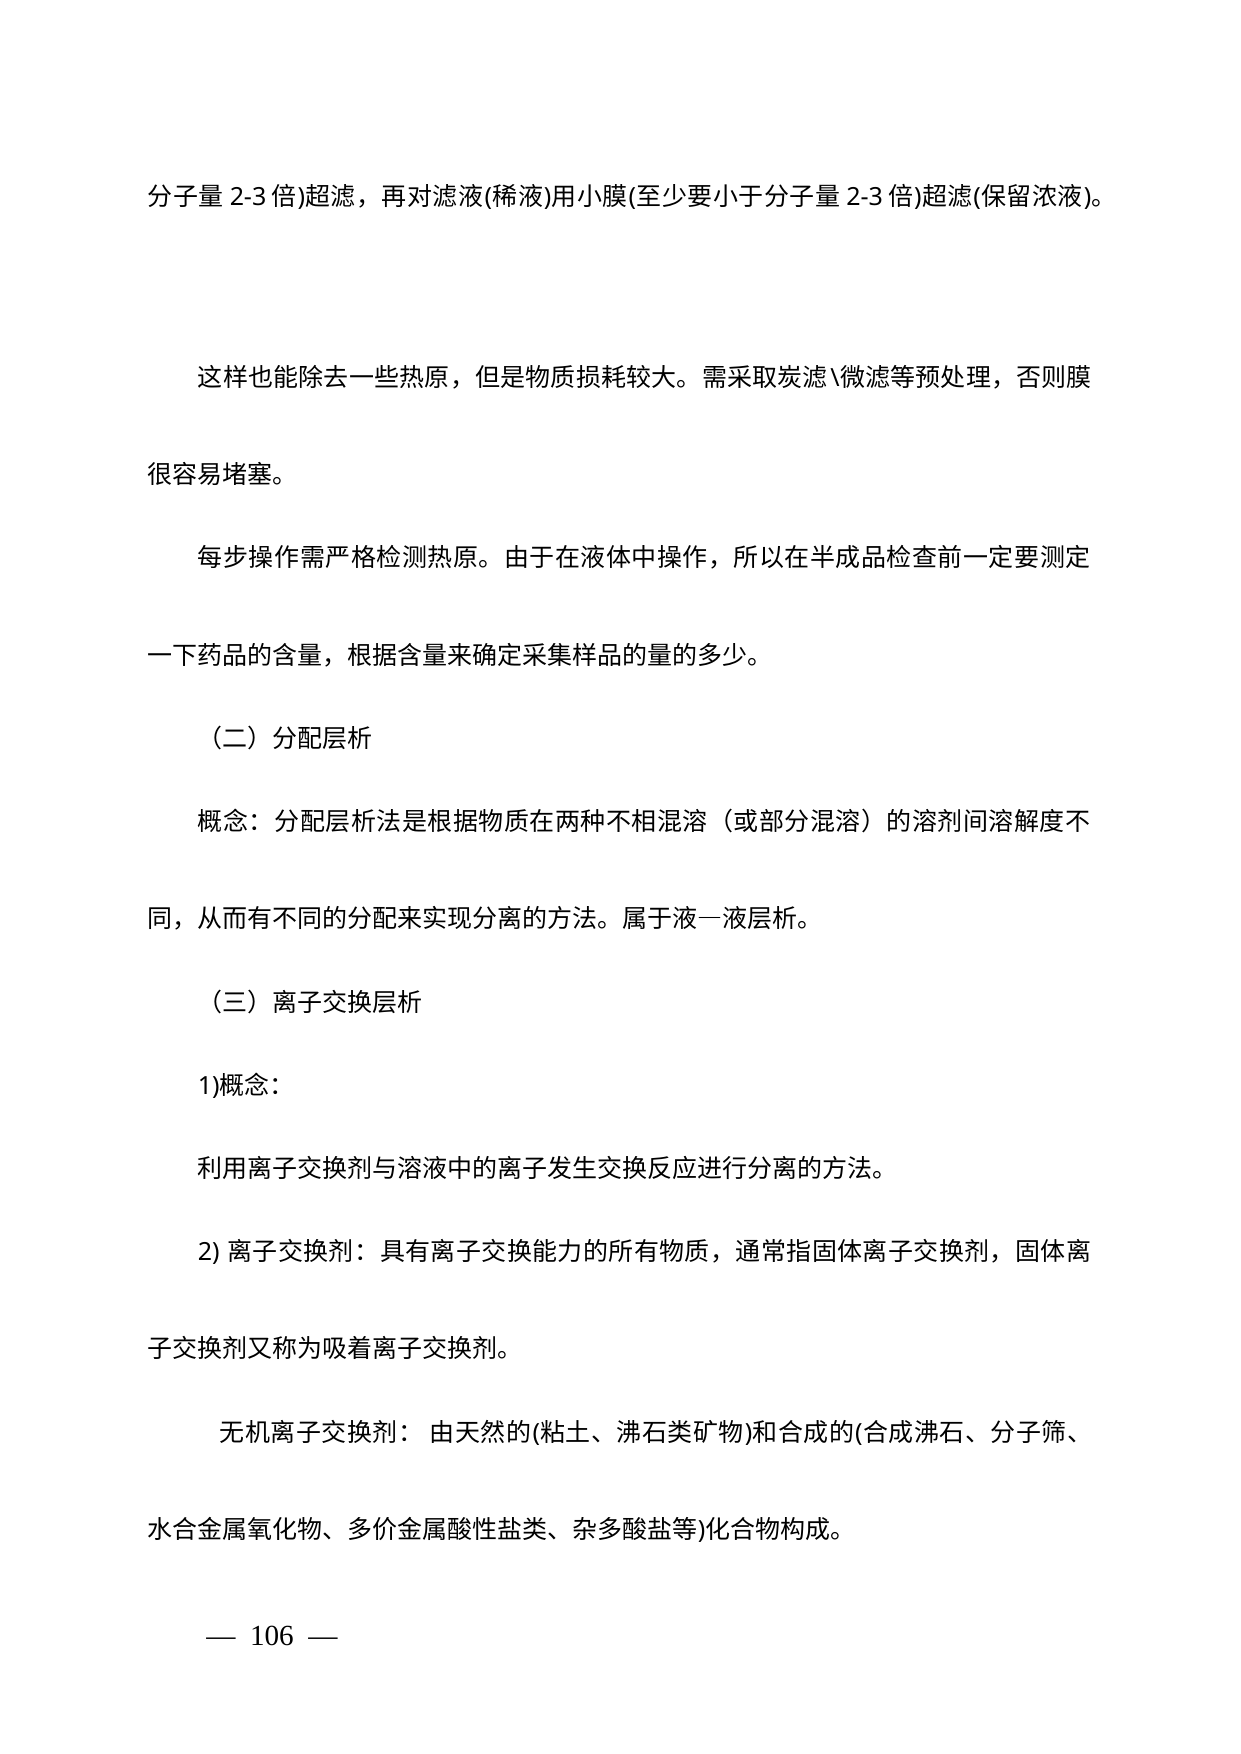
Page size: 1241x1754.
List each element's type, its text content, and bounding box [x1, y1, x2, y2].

text 这样也能除去一些热原，但是物质损耗较大。需采取炭滤\微滤等预处理，否则膜很容易堵塞。 [148, 343, 1092, 505]
text 利用离子交换剂与溶液中的离子发生交换反应进行分离的方法。 [148, 1134, 1092, 1199]
text 概念：分配层析法是根据物质在两种不相混溶（或部分混溶）的溶剂间溶解度不同，从而有不同的分配来实现分离的方法。属于液—液层析。 [148, 787, 1092, 949]
text 无机离子交换剂： 由天然的(粘土、沸石类矿物)和合成的(合成沸石、分子筛、水合金属氧化物、多价金属酸性盐类、杂多酸盐等)化合物构成。 [148, 1398, 1092, 1560]
text （三）离子交换层析 [148, 968, 1092, 1033]
text 2) 离子交换剂：具有离子交换能力的所有物质，通常指固体离子交换剂，固体离子交换剂又称为吸着离子交换剂。 [148, 1217, 1092, 1379]
text 每步操作需严格检测热原。由于在液体中操作，所以在半成品检查前一定要测定一下药品的含量，根据含量来确定采集样品的量的多少。 [148, 523, 1092, 686]
text 1)概念： [148, 1051, 1092, 1116]
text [148, 162, 1092, 324]
text （二）分配层析 [148, 704, 1092, 769]
